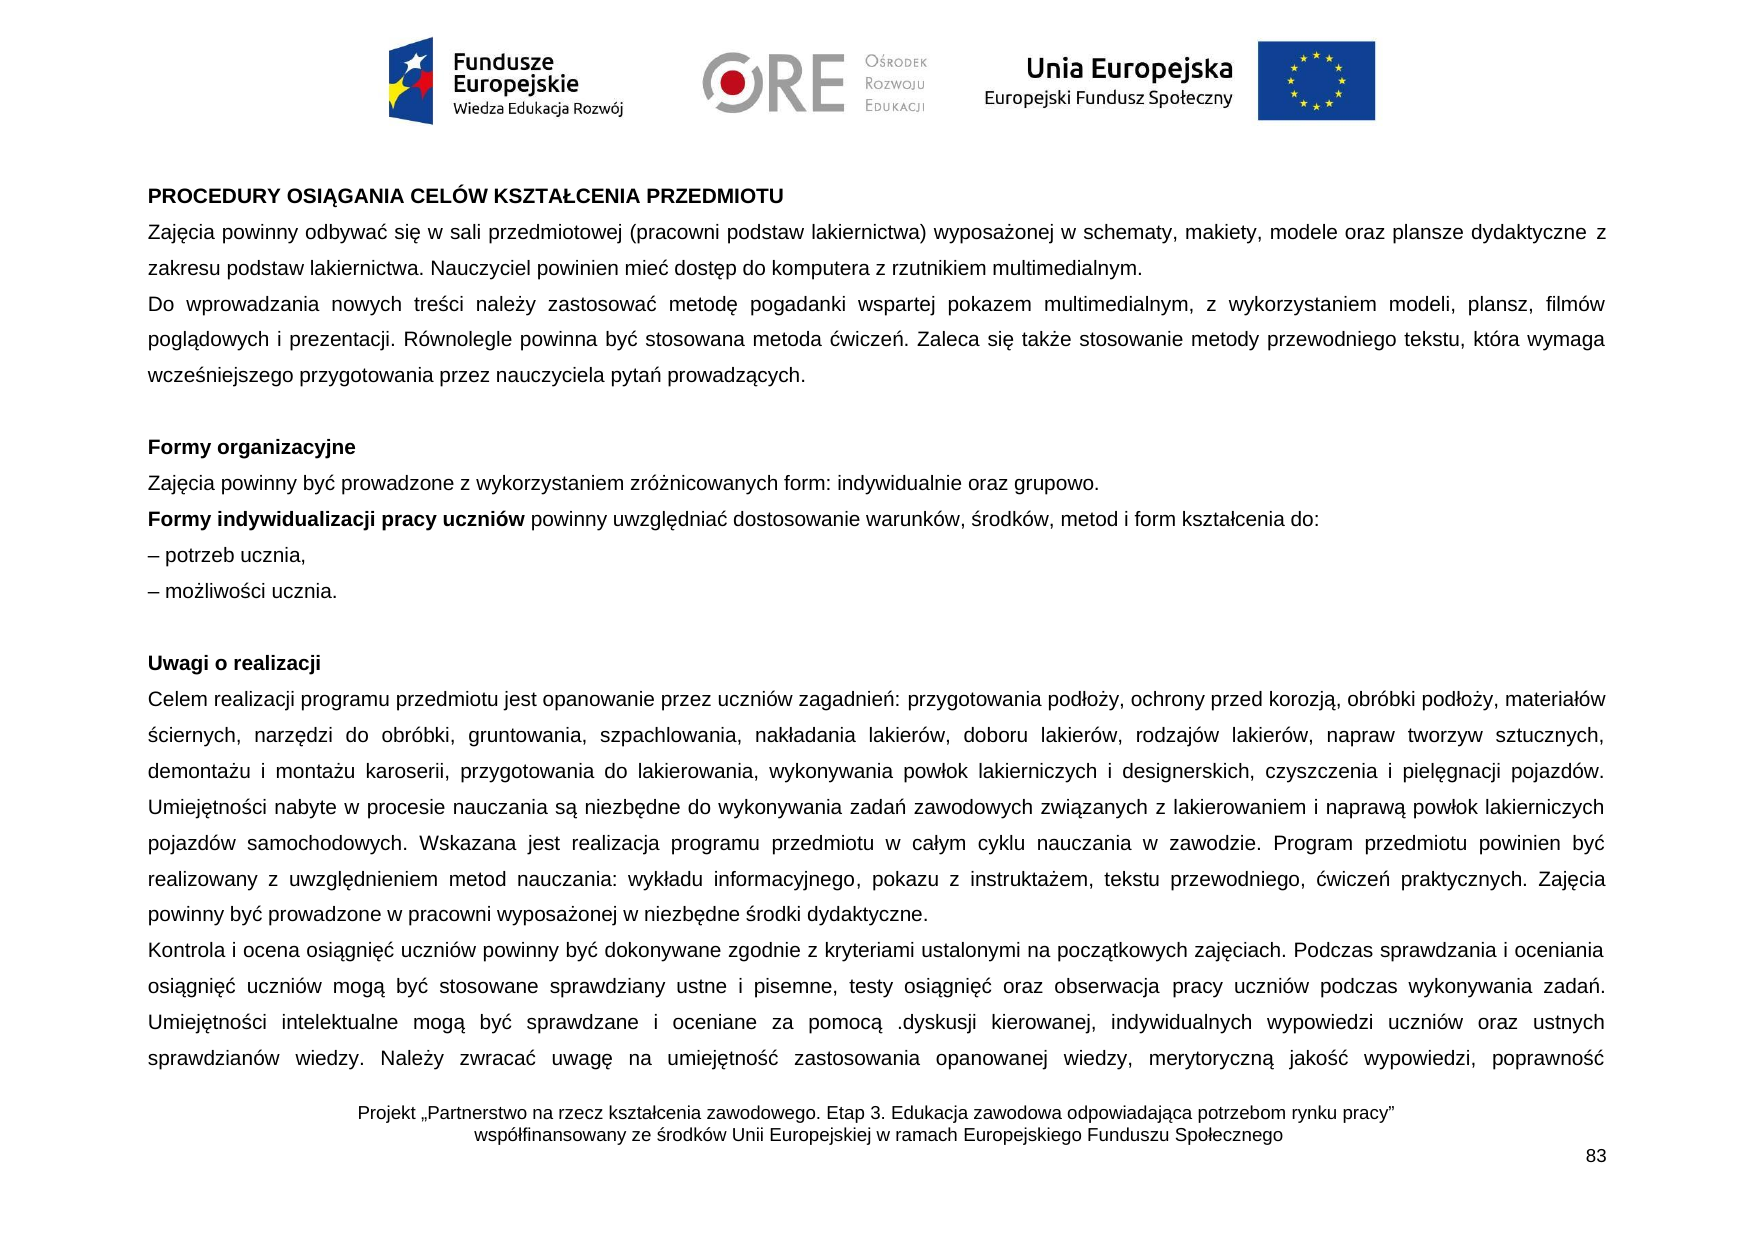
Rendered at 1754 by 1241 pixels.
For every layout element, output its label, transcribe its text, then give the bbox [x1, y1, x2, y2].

text PROCEDURY OSIĄGANIA CELÓW KSZTAŁCENIA PRZEDMIOTU [148, 183, 1606, 207]
text Formy organizacyjne [148, 435, 1606, 459]
text Uwagi o realizacji [148, 651, 1606, 675]
text Zajęcia powinny być prowadzone z wykorzystaniem zróżnicowanych form: indywidualnie oraz grupowo. [148, 471, 1606, 495]
text Formy indywidualizacji pracy uczniów powinny uwzględniać dostosowanie warunków, środków, metod i form kształcenia do: [148, 507, 1606, 531]
text Do wprowadzania nowych treści należy zastosować metodę pogadanki wspartej pokazem multimedialnym, z wykorzystaniem modeli, plansz, filmów poglądowych i prezentacji. Równolegle powinna być stosowana metoda ćwiczeń. Zaleca się także stosowanie metody przewodniego tekstu, która wymaga wcześniejszego przygotowania przez nauczyciela pytań prowadzących. [148, 291, 1606, 387]
text – potrzeb ucznia, [148, 543, 1606, 567]
text – możliwości ucznia. [148, 579, 1606, 603]
text Zajęcia powinny odbywać się w sali przedmiotowej (pracowni podstaw lakiernictwa) wyposażonej w schematy, makiety, modele oraz plansze dydaktyczne z zakresu podstaw lakiernictwa. Nauczyciel powinien mieć dostęp do komputera z rzutnikiem multimedialnym. [148, 219, 1606, 279]
picture [367, 15, 1402, 146]
text Celem realizacji programu przedmiotu jest opanowanie przez uczniów zagadnień: przygotowania podłoży, ochrony przed korozją, obróbki podłoży, materiałów ściernych, narzędzi do obróbki, gruntowania, szpachlowania, nakładania lakierów, doboru lakierów, rodzajów lakierów, napraw tworzyw sztucznych, demontażu i montażu karoserii, przygotowania do lakierowania, wykonywania powłok lakierniczych i designerskich, czyszczenia i pielęgnacji pojazdów. Umiejętności nabyte w procesie nauczania są niezbędne do wykonywania zadań zawodowych związanych z lakierowaniem i naprawą powłok lakierniczych pojazdów samochodowych. Wskazana jest realizacja programu przedmiotu w całym cyklu nauczania w zawodzie. Program przedmiotu powinien być realizowany z uwzględnieniem metod nauczania: wykładu informacyjnego, pokazu z instruktażem, tekstu przewodniego, ćwiczeń praktycznych. Zajęcia powinny być prowadzone w pracowni wyposażonej w niezbędne środki dydaktyczne. [148, 687, 1606, 926]
